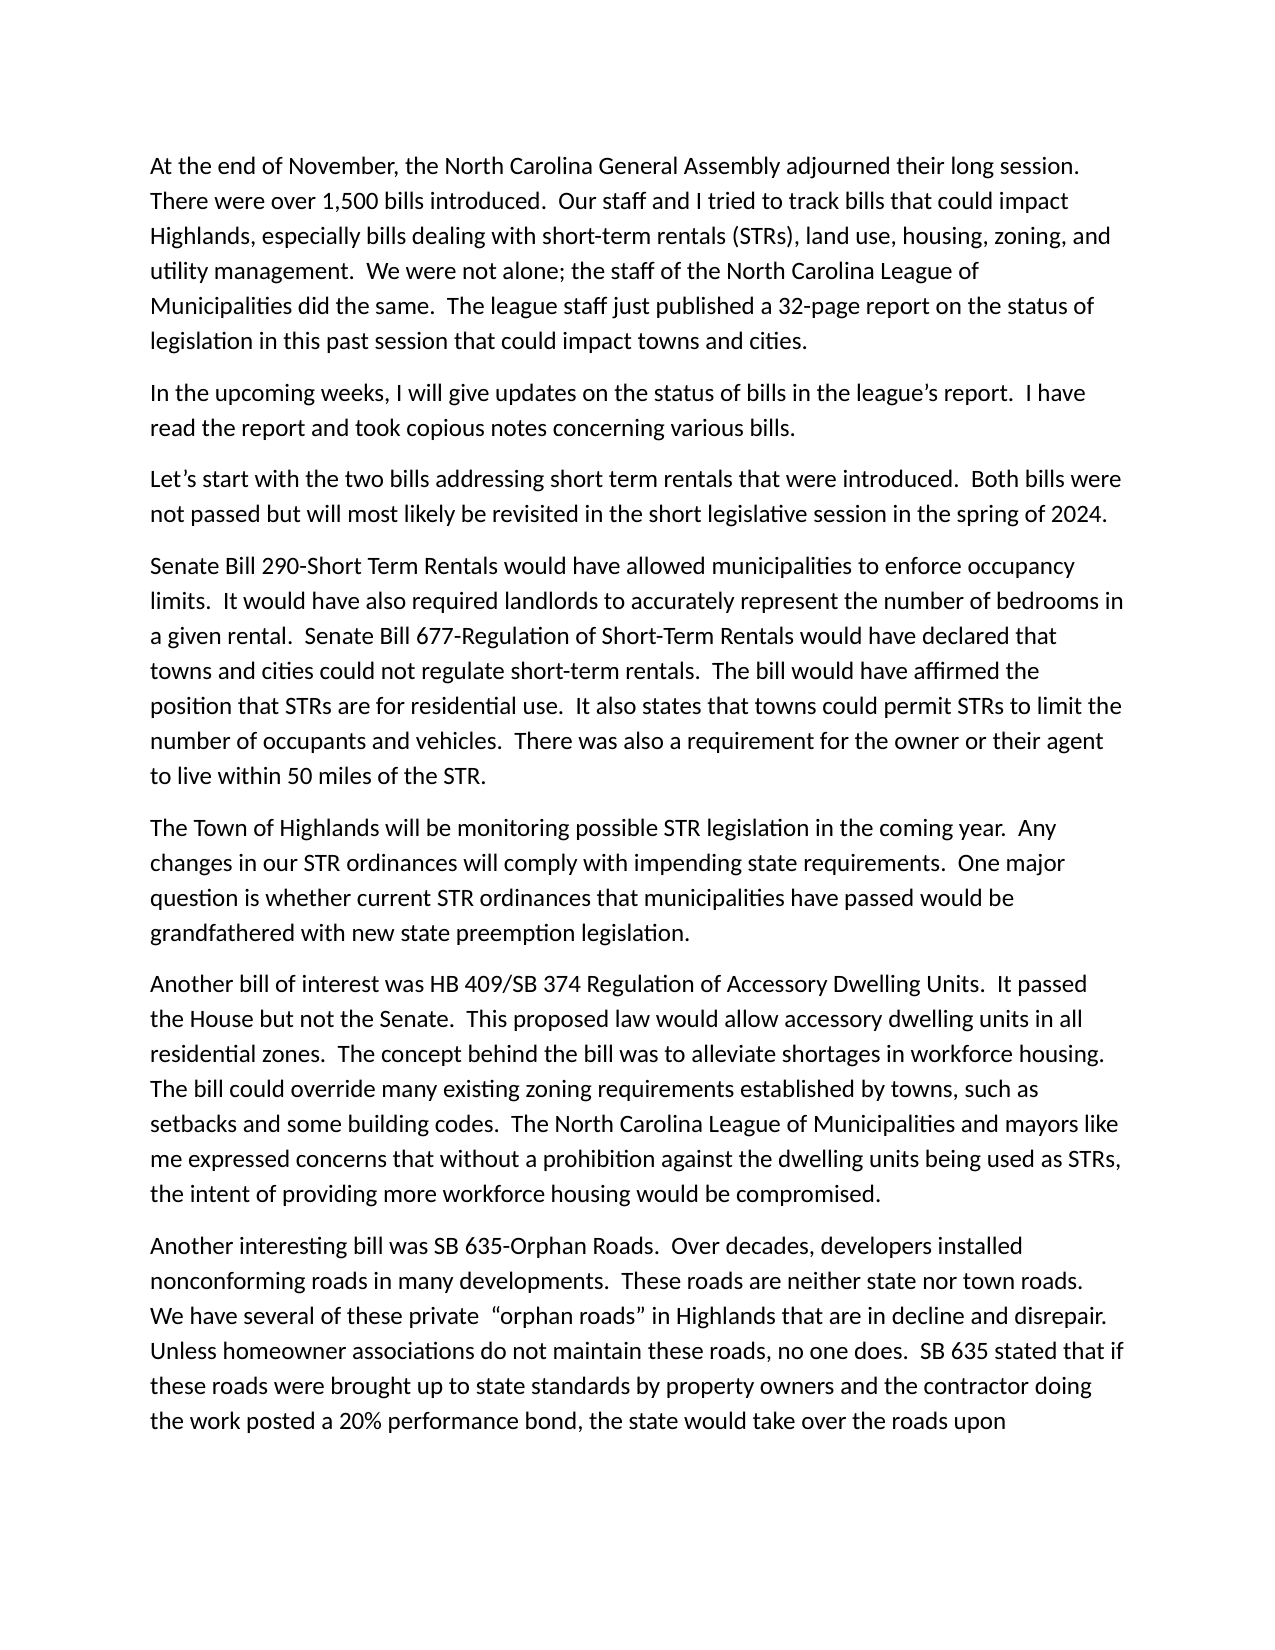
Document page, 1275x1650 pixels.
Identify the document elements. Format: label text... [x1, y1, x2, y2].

text In the upcoming weeks, I will give updates on the status of bills in the league’s report. I have read the report and took copious notes concerning various bills. [150, 377, 1125, 442]
text At the end of November, the North Carolina General Assembly adjourned their long session. There were over 1,500 bills introduced. Our staff and I tried to track bills that could impact Highlands, especially bills dealing with short-term rentals (STRs), land use, housing, zoning, and utility management. We were not alone; the staff of the North Carolina League of Municipalities did the same. The league staff just published a 32-page report on the status of legislation in this past session that could impact towns and cities. [150, 150, 1125, 356]
text Another bill of interest was HB 409/SB 374 Regulation of Accessory Dwelling Units. It passed the House but not the Senate. This proposed law would allow accessory dwelling units in all residential zones. The concept behind the bill was to alleviate shortages in workforce housing. The bill could override many existing zoning requirements established by towns, such as setbacks and some building codes. The North Carolina League of Municipalities and mayors like me expressed concerns that without a prohibition against the dwelling units being used as STRs, the intent of providing more workforce housing would be compromised. [150, 968, 1125, 1209]
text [150, 1230, 1125, 1436]
text The Town of Highlands will be monitoring possible STR legislation in the coming year. Any changes in our STR ordinances will comply with impending state requirements. One major question is whether current STR ordinances that municipalities have passed would be grandfathered with new state preemption legislation. [150, 812, 1125, 947]
text Let’s start with the two bills addressing short term rentals that were introduced. Both bills were not passed but will most likely be revisited in the short legislative session in the spring of 2024. [150, 463, 1125, 529]
text Senate Bill 290-Short Term Rentals would have allowed municipalities to enforce occupancy limits. It would have also required landlords to accurately represent the number of bedrooms in a given rental. Senate Bill 677-Regulation of Short-Term Rentals would have declared that towns and cities could not regulate short-term rentals. The bill would have affirmed the position that STRs are for residential use. It also states that towns could permit STRs to limit the number of occupants and vehicles. There was also a requirement for the owner or their agent to live within 50 miles of the STR. [150, 550, 1125, 791]
